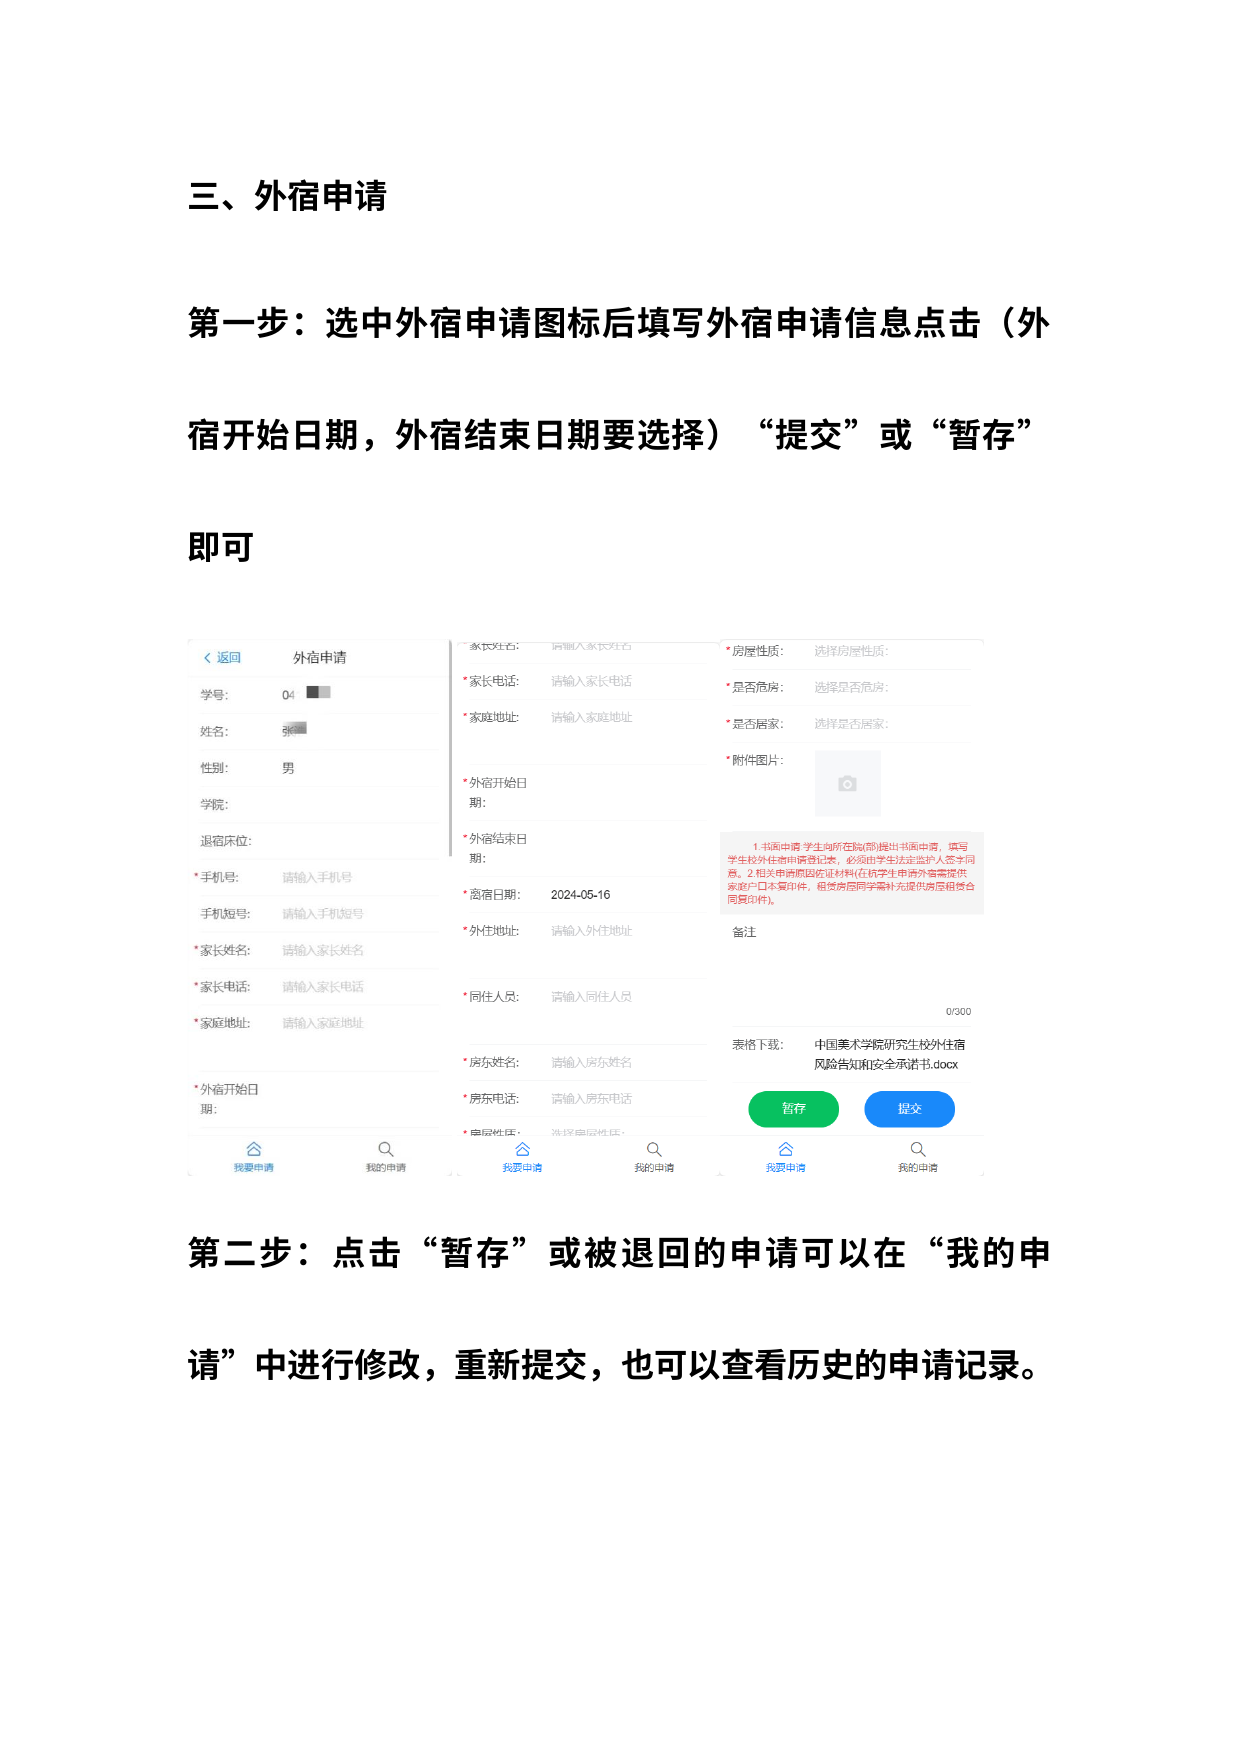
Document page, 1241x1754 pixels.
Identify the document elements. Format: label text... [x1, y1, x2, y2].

picture [187, 639, 452, 1176]
subtitle 第一步：选中外宿申请图标后填写外宿申请信息点击（外宿开始日期，外宿结束日期要选择）“提交”或“暂存”即可 [187, 289, 1053, 577]
subtitle 第二步：点击“暂存”或被退回的申请可以在“我的申请”中进行修改，重新提交，也可以查看历史的申请记录。 [187, 1219, 1053, 1395]
subtitle 三、外宿申请 [187, 162, 1053, 227]
picture [457, 639, 984, 1176]
